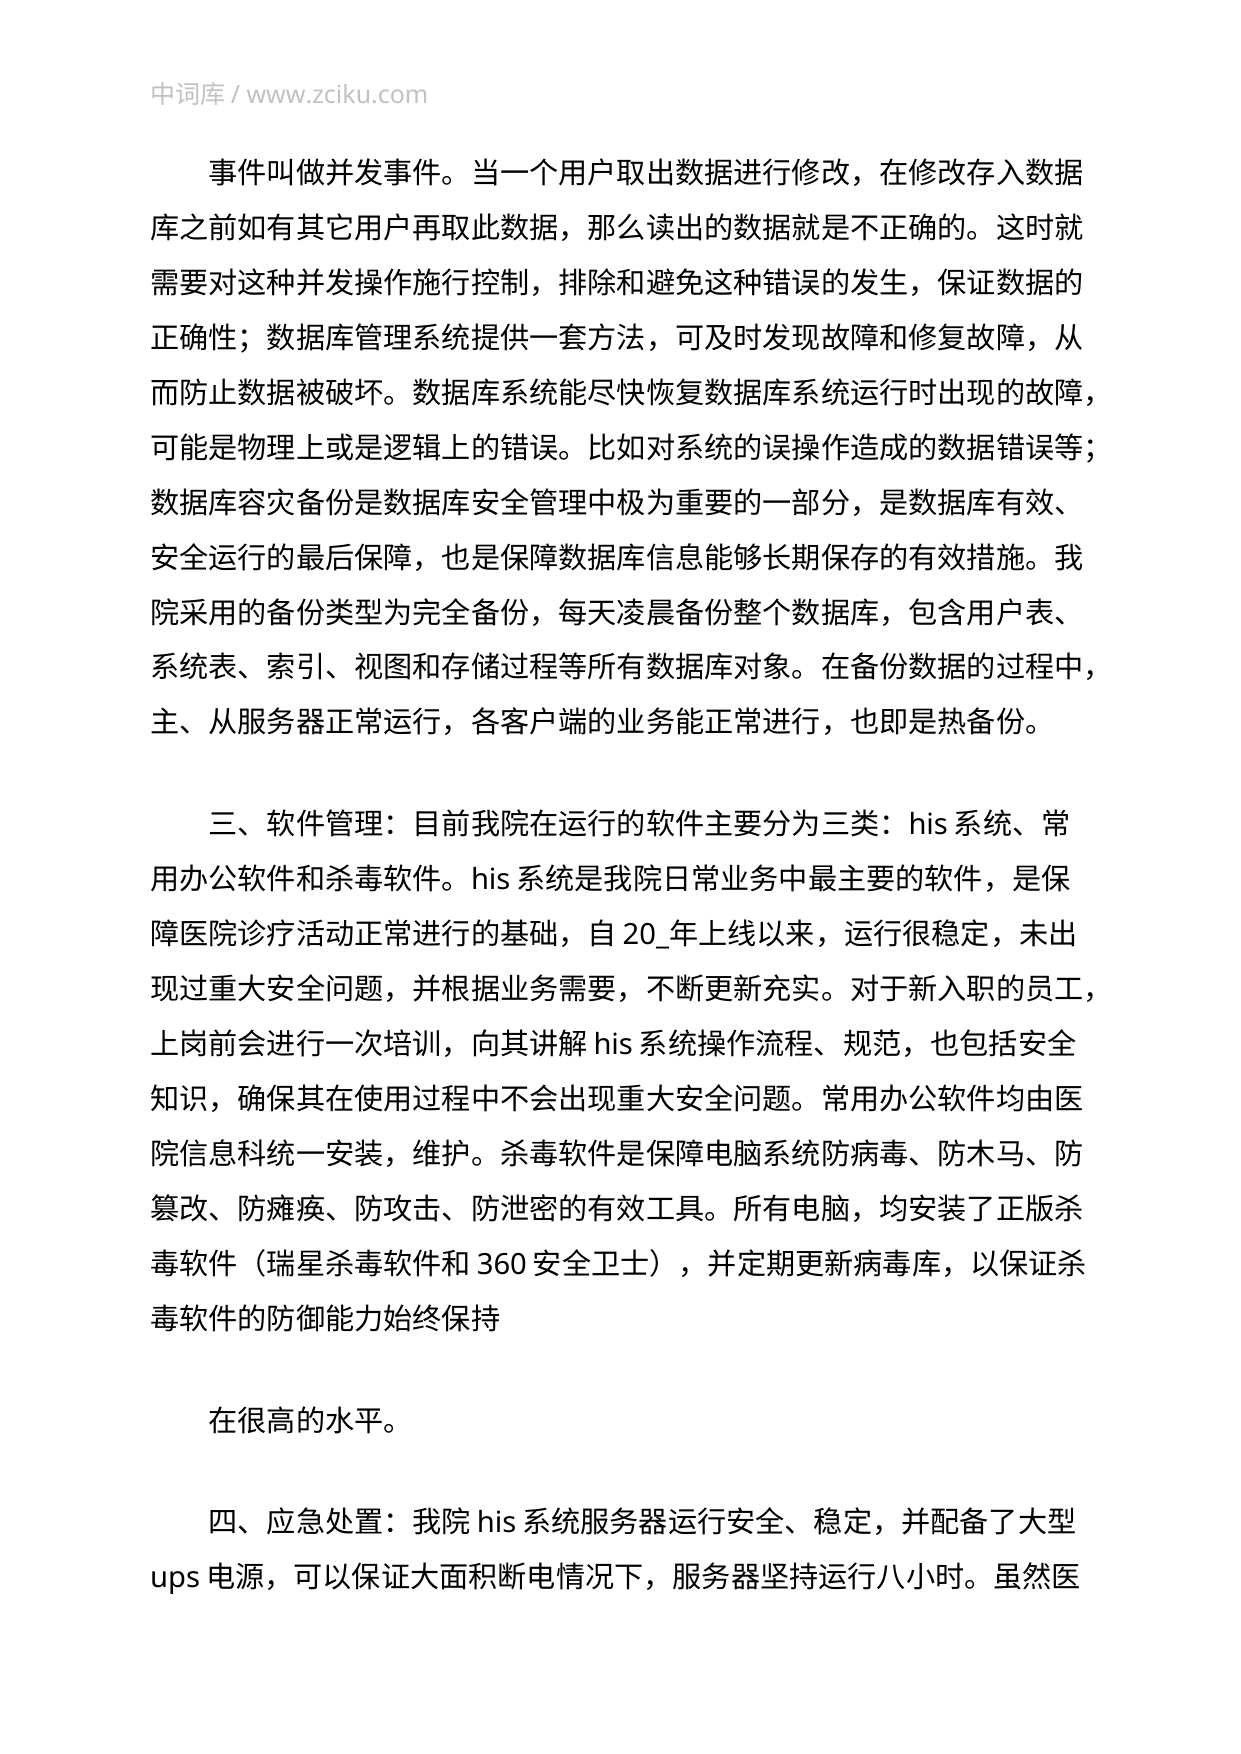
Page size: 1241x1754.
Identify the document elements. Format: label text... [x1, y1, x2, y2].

text 事件叫做并发事件。当一个用户取出数据进行修改，在修改存入数据库之前如有其它用户再取此数据，那么读出的数据就是不正确的。这时就需要对这种并发操作施行控制，排除和避免这种错误的发生，保证数据的正确性；数据库管理系统提供一套方法，可及时发现故障和修复故障，从而防止数据被破坏。数据库系统能尽快恢复数据库系统运行时出现的故障，可能是物理上或是逻辑上的错误。比如对系统的误操作造成的数据错误等；数据库容灾备份是数据库安全管理中极为重要的一部分，是数据库有效、安全运行的最后保障，也是保障数据库信息能够长期保存的有效措施。我院采用的备份类型为完全备份，每天凌晨备份整个数据库，包含用户表、系统表、索引、视图和存储过程等所有数据库对象。在备份数据的过程中，主、从服务器正常运行，各客户端的业务能正常进行，也即是热备份。 [150, 150, 1090, 741]
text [150, 1499, 1090, 1596]
text 在很高的水平。 [150, 1397, 1090, 1439]
text 三、软件管理：目前我院在运行的软件主要分为三类：his系统、常用办公软件和杀毒软件。his系统是我院日常业务中最主要的软件，是保障医院诊疗活动正常进行的基础，自20_年上线以来，运行很稳定，未出现过重大安全问题，并根据业务需要，不断更新充实。对于新入职的员工，上岗前会进行一次培训，向其讲解his系统操作流程、规范，也包括安全知识，确保其在使用过程中不会出现重大安全问题。常用办公软件均由医院信息科统一安装，维护。杀毒软件是保障电脑系统防病毒、防木马、防篡改、防瘫痪、防攻击、防泄密的有效工具。所有电脑，均安装了正版杀毒软件（瑞星杀毒软件和360安全卫士），并定期更新病毒库，以保证杀毒软件的防御能力始终保持 [150, 801, 1090, 1338]
